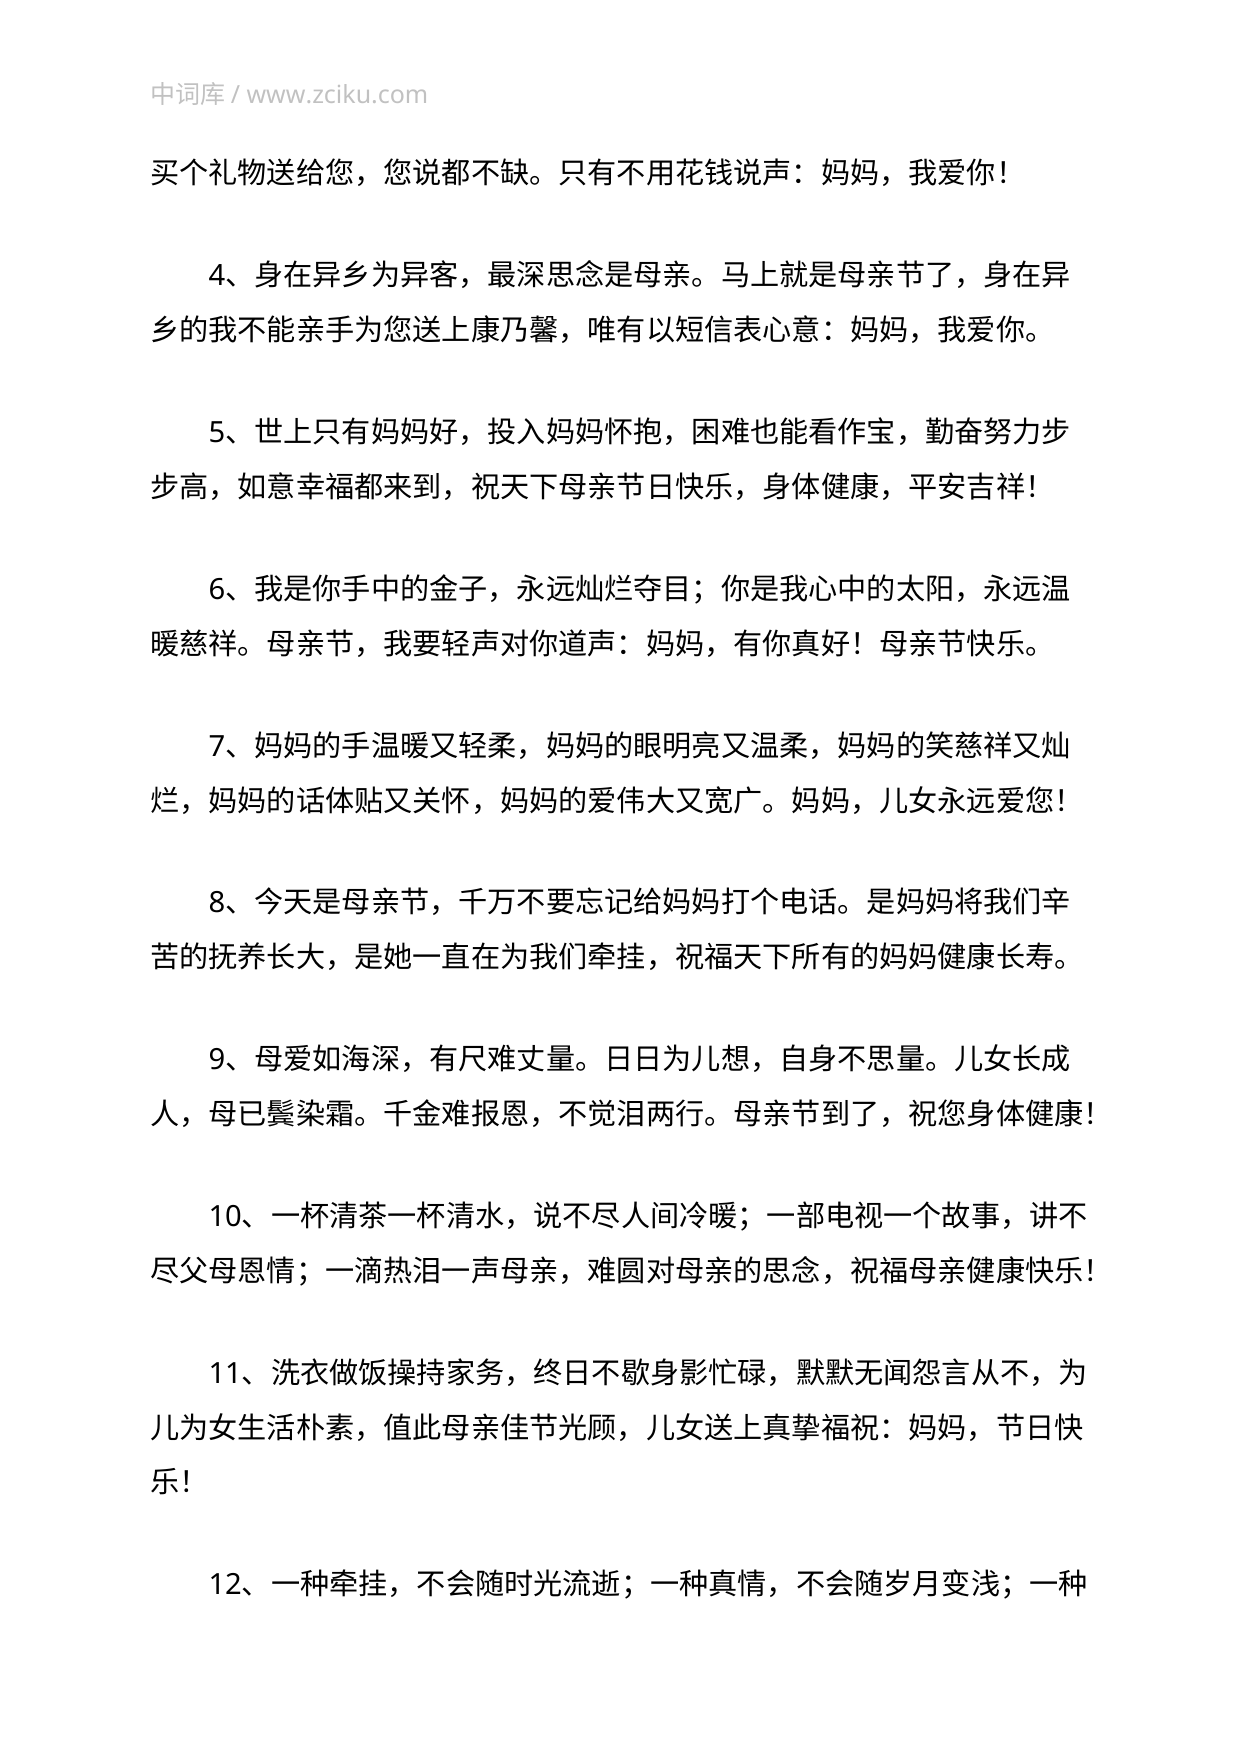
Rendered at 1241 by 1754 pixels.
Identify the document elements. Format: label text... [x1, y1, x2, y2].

text 10、一杯清茶一杯清水，说不尽人间冷暖；一部电视一个故事，讲不尽父母恩情；一滴热泪一声母亲，难圆对母亲的思念，祝福母亲健康快乐！ [150, 1192, 1090, 1290]
text 5、世上只有妈妈好，投入妈妈怀抱，困难也能看作宝，勤奋努力步步高，如意幸福都来到，祝天下母亲节日快乐，身体健康，平安吉祥！ [150, 408, 1090, 506]
text 6、我是你手中的金子，永远灿烂夺目；你是我心中的太阳，永远温暖慈祥。母亲节，我要轻声对你道声：妈妈，有你真好！母亲节快乐。 [150, 565, 1090, 663]
text 11、洗衣做饭操持家务，终日不歇身影忙碌，默默无闻怨言从不，为儿为女生活朴素，值此母亲佳节光顾，儿女送上真挚福祝：妈妈，节日快乐！ [150, 1349, 1090, 1501]
text 8、今天是母亲节，千万不要忘记给妈妈打个电话。是妈妈将我们辛苦的抚养长大，是她一直在为我们牵挂，祝福天下所有的妈妈健康长寿。 [150, 879, 1090, 976]
text 9、母爱如海深，有尺难丈量。日日为儿想，自身不思量。儿女长成人，母已鬓染霜。千金难报恩，不觉泪两行。母亲节到了，祝您身体健康！ [150, 1036, 1090, 1133]
text 4、身在异乡为异客，最深思念是母亲。马上就是母亲节了，身在异乡的我不能亲手为您送上康乃馨，唯有以短信表心意：妈妈，我爱你。 [150, 252, 1090, 349]
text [150, 1561, 1090, 1603]
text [150, 150, 1090, 192]
text 7、妈妈的手温暖又轻柔，妈妈的眼明亮又温柔，妈妈的笑慈祥又灿烂，妈妈的话体贴又关怀，妈妈的爱伟大又宽广。妈妈，儿女永远爱您！ [150, 722, 1090, 819]
